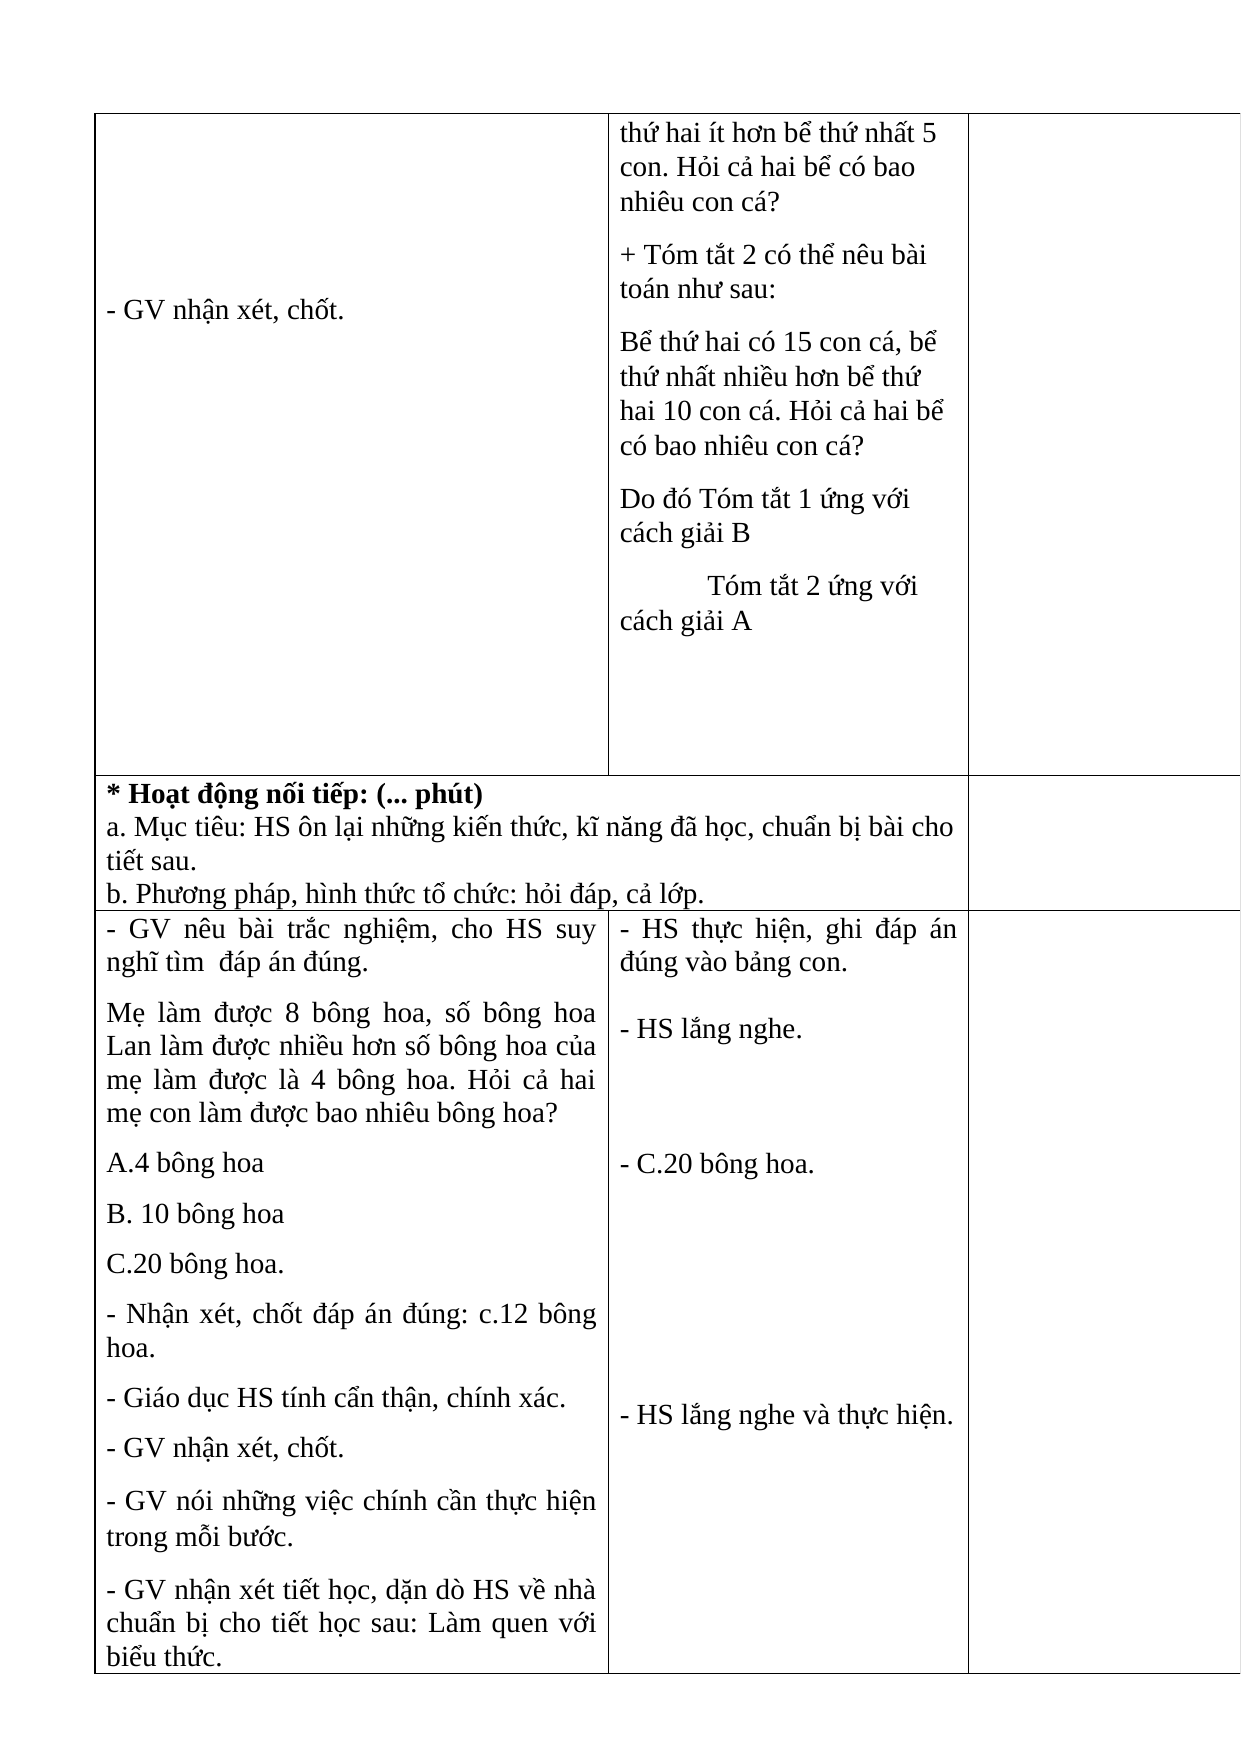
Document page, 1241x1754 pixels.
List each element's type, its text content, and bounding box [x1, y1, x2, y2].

table_cell [969, 911, 1240, 1672]
table_cell [969, 114, 1240, 775]
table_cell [609, 114, 968, 775]
table_cell [969, 776, 1240, 910]
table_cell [96, 114, 608, 775]
table_cell * Hoạt động nối tiếp: (... phút) a. Mục tiêu: HS ôn lại những kiến thức, kĩ năng đã học, chuẩn bị bài cho tiết sau. b. Phương pháp, hình thức tổ chức: hỏi đáp, cả lớp. [96, 776, 968, 910]
table_cell - GV nêu bài trắc nghiệm, cho HS suy nghĩ tìm đáp án đúng. Mẹ làm được 8 bông hoa, số bông hoa Lan làm được nhiều hơn số bông hoa của mẹ làm được là 4 bông hoa. Hỏi cả hai mẹ con làm được bao nhiêu bông hoa? A.4 bông hoa B. 10 bông hoa C.20 bông hoa. - Nhận xét, chốt đáp án đúng: c.12 bông hoa. - Giáo dục HS tính cẩn thận, chính xác. - GV nhận xét, chốt. - GV nói những việc chính cần thực hiện trong mỗi bước. - GV nhận xét tiết học, dặn dò HS về nhà chuẩn bị cho tiết học sau: Làm quen với biểu thức. [96, 911, 608, 1672]
table_cell - HS thực hiện, ghi đáp án đúng vào bảng con. - HS lắng nghe. - C.20 bông hoa. - HS lắng nghe và thực hiện. [609, 911, 968, 1672]
